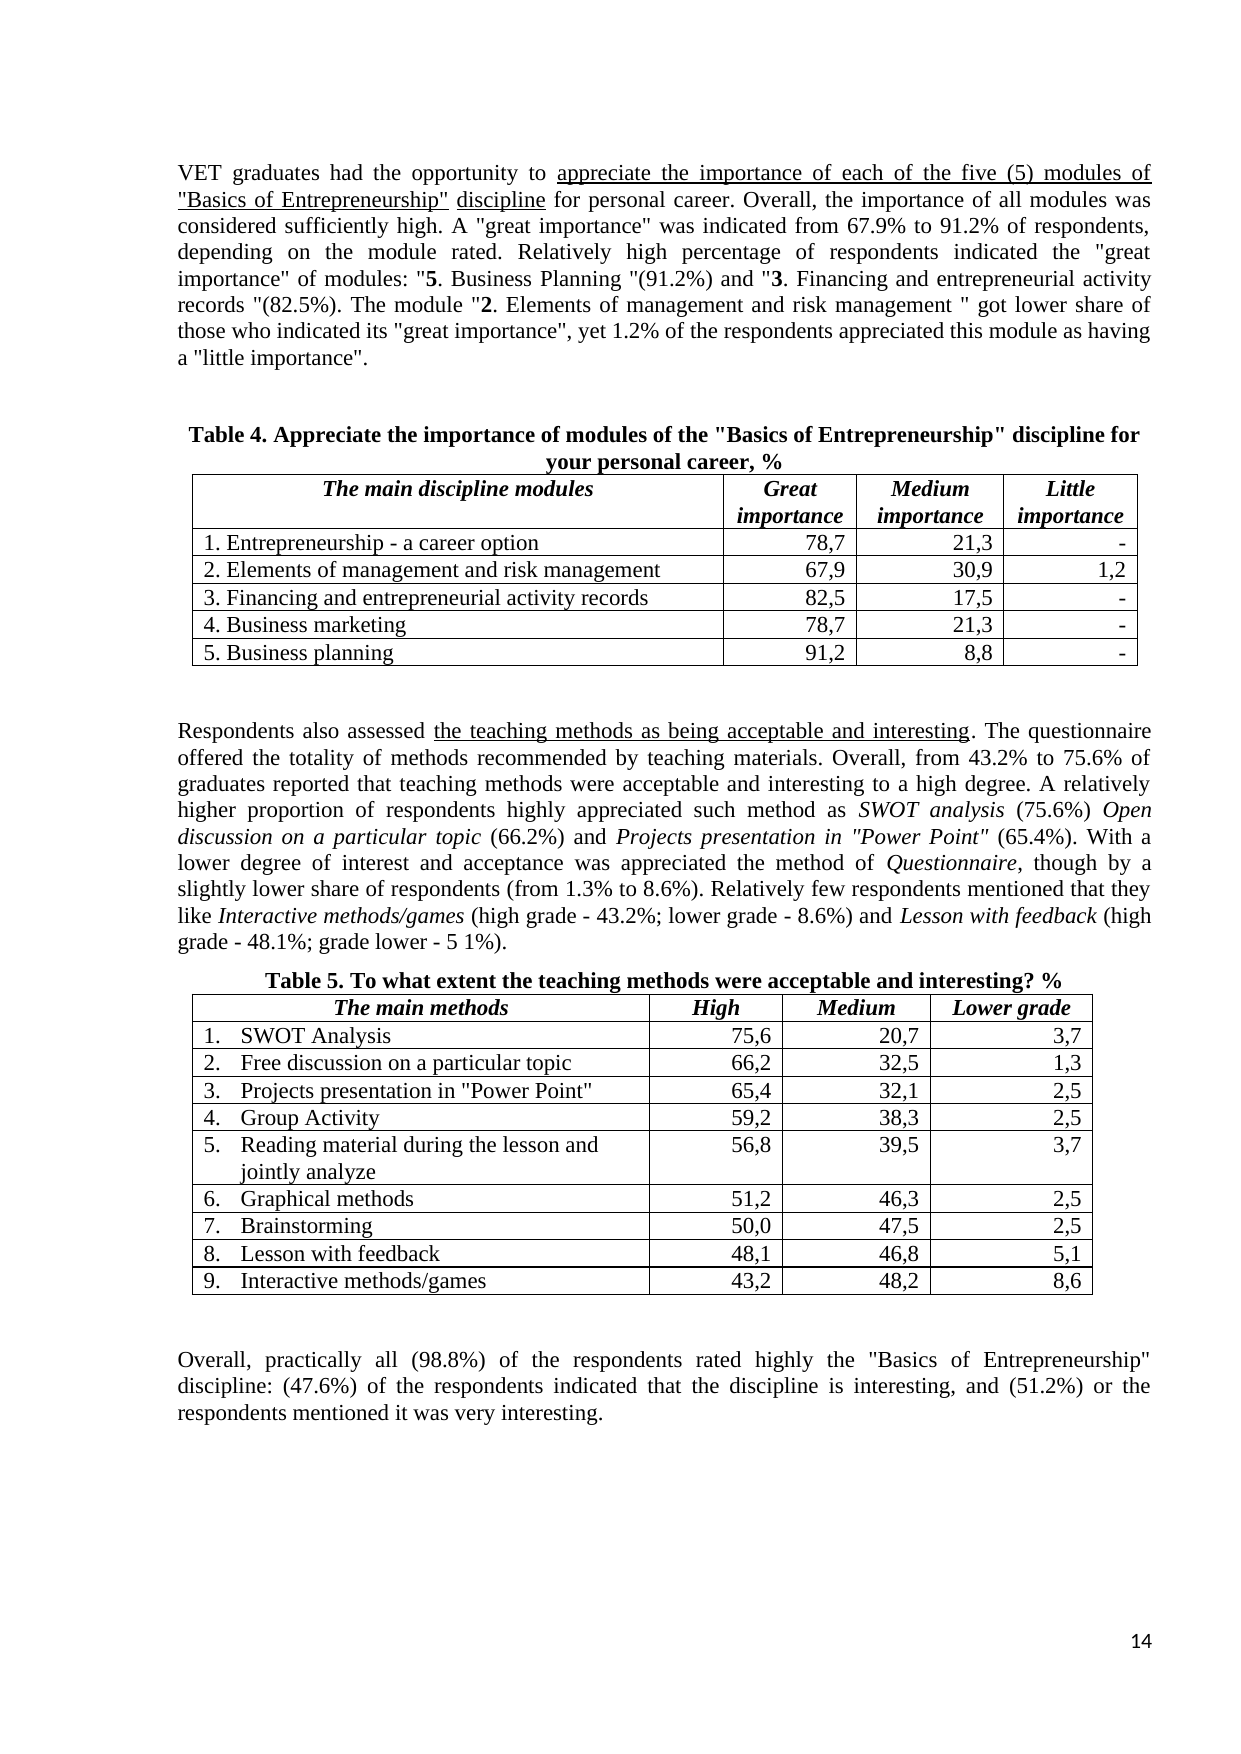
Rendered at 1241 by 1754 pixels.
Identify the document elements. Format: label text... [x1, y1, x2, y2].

table_cell 32,1 [783, 1077, 930, 1103]
table_cell 3,7 [931, 1131, 1092, 1184]
table_cell 5. Business planning [193, 639, 723, 665]
table_header Medium importance [857, 475, 1003, 528]
table_cell 3. Financing and entrepreneurial activity records [193, 584, 723, 610]
table_cell SWOT Analysis [193, 1022, 649, 1048]
table_cell 82,5 [724, 584, 856, 610]
table_cell 4. Business marketing [193, 611, 723, 638]
table_cell Free discussion on a particular topic [193, 1049, 649, 1076]
table_cell 78,7 [724, 611, 856, 638]
text VET graduates had the opportunity to appreciate the importance of each of the five (5) modules of "Basics of Entrepreneurship" discipline for personal career. Overall, the importance of all modules was considered sufficiently high. A "great importance" was indicated from 67.9% to 91.2% of respondents, depending on the module rated. Relatively high percentage of respondents indicated the "great importance" of modules: "5. Business Planning "(91.2%) and "3. Financing and entrepreneurial activity records "(82.5%). The module "2. Elements of management and risk management " got lower share of those who indicated its "great importance", yet 1.2% of the respondents appreciated this module as having a "little importance". [177, 159, 1152, 370]
table_cell 43,2 [650, 1268, 782, 1294]
table_cell 5,1 [931, 1240, 1092, 1266]
table_cell 1,3 [931, 1049, 1092, 1076]
table_cell 1. Entrepreneurship - a career option [193, 529, 723, 555]
table_cell Brainstorming [193, 1213, 649, 1239]
text Table 5. To what extent the teaching methods were acceptable and interesting? % [177, 967, 1152, 993]
table_cell 38,3 [783, 1104, 930, 1130]
table_header The main methods [193, 995, 649, 1021]
table_cell 17,5 [857, 584, 1003, 610]
table_cell 48,1 [650, 1240, 782, 1266]
table_cell 56,8 [650, 1131, 782, 1184]
table_cell Lesson with feedback [193, 1240, 649, 1266]
text Table 4. Appreciate the importance of modules of the "Basics of Entrepreneurship" discipline for your personal career, % [177, 422, 1152, 474]
table_cell 67,9 [724, 556, 856, 583]
table_cell Graphical methods [193, 1185, 649, 1212]
table_cell 1,2 [1004, 556, 1137, 583]
table_cell 2,5 [931, 1185, 1092, 1212]
table_header Medium [783, 995, 930, 1021]
table_cell 2,5 [931, 1213, 1092, 1239]
table_cell Reading material during the lesson and jointly analyze [193, 1131, 649, 1184]
table_cell 65,4 [650, 1077, 782, 1103]
table_header High [650, 995, 782, 1021]
table_cell Projects presentation in "Power Point" [193, 1077, 649, 1103]
table_cell - [1004, 529, 1137, 555]
table_header The main discipline modules [193, 475, 723, 528]
table_cell 46,3 [783, 1185, 930, 1212]
table_cell 48,2 [783, 1268, 930, 1294]
table_cell 8,6 [931, 1268, 1092, 1294]
table_cell - [1004, 611, 1137, 638]
table_cell 46,8 [783, 1240, 930, 1266]
table_cell - [1004, 639, 1137, 665]
table_cell Group Activity [193, 1104, 649, 1130]
table_cell 47,5 [783, 1213, 930, 1239]
table_cell 66,2 [650, 1049, 782, 1076]
table_cell 32,5 [783, 1049, 930, 1076]
table_cell 21,3 [857, 529, 1003, 555]
table_header Great importance [724, 475, 856, 528]
table_header Little importance [1004, 475, 1137, 528]
table_cell 8,8 [857, 639, 1003, 665]
table_cell 39,5 [783, 1131, 930, 1184]
table_cell 30,9 [857, 556, 1003, 583]
table_cell 21,3 [857, 611, 1003, 638]
table_cell 78,7 [724, 529, 856, 555]
table_cell 3,7 [931, 1022, 1092, 1048]
table_cell 91,2 [724, 639, 856, 665]
table_cell 2,5 [931, 1104, 1092, 1130]
table_cell 2. Elements of management and risk management [193, 556, 723, 583]
table_cell 20,7 [783, 1022, 930, 1048]
table_cell 51,2 [650, 1185, 782, 1212]
table_header Lower grade [931, 995, 1092, 1021]
text Overall, practically all (98.8%) of the respondents rated highly the "Basics of Entrepreneurship" discipline: (47.6%) of the respondents indicated that the discipline is interesting, and (51.2%) or the respondents mentioned it was very interesting. [177, 1346, 1152, 1425]
table_cell 75,6 [650, 1022, 782, 1048]
table_cell - [1004, 584, 1137, 610]
table_cell Interactive methods/games [193, 1268, 649, 1294]
table_cell 59,2 [650, 1104, 782, 1130]
table_cell 2,5 [931, 1077, 1092, 1103]
table_cell 50,0 [650, 1213, 782, 1239]
text Respondents also assessed the teaching methods as being acceptable and interesting. The questionnaire offered the totality of methods recommended by teaching materials. Overall, from 43.2% to 75.6% of graduates reported that teaching methods were acceptable and interesting to a high degree. A relatively higher proportion of respondents highly appreciated such method as SWOT analysis (75.6%) Open discussion on a particular topic (66.2%) and Projects presentation in "Power Point" (65.4%). With a lower degree of interest and acceptance was appreciated the method of Questionnaire, though by a slightly lower share of respondents (from 1.3% to 8.6%). Relatively few respondents mentioned that they like Interactive methods/games (high grade - 43.2%; lower grade - 8.6%) and Lesson with feedback (high grade - 48.1%; grade lower - 5 1%). [177, 717, 1152, 954]
